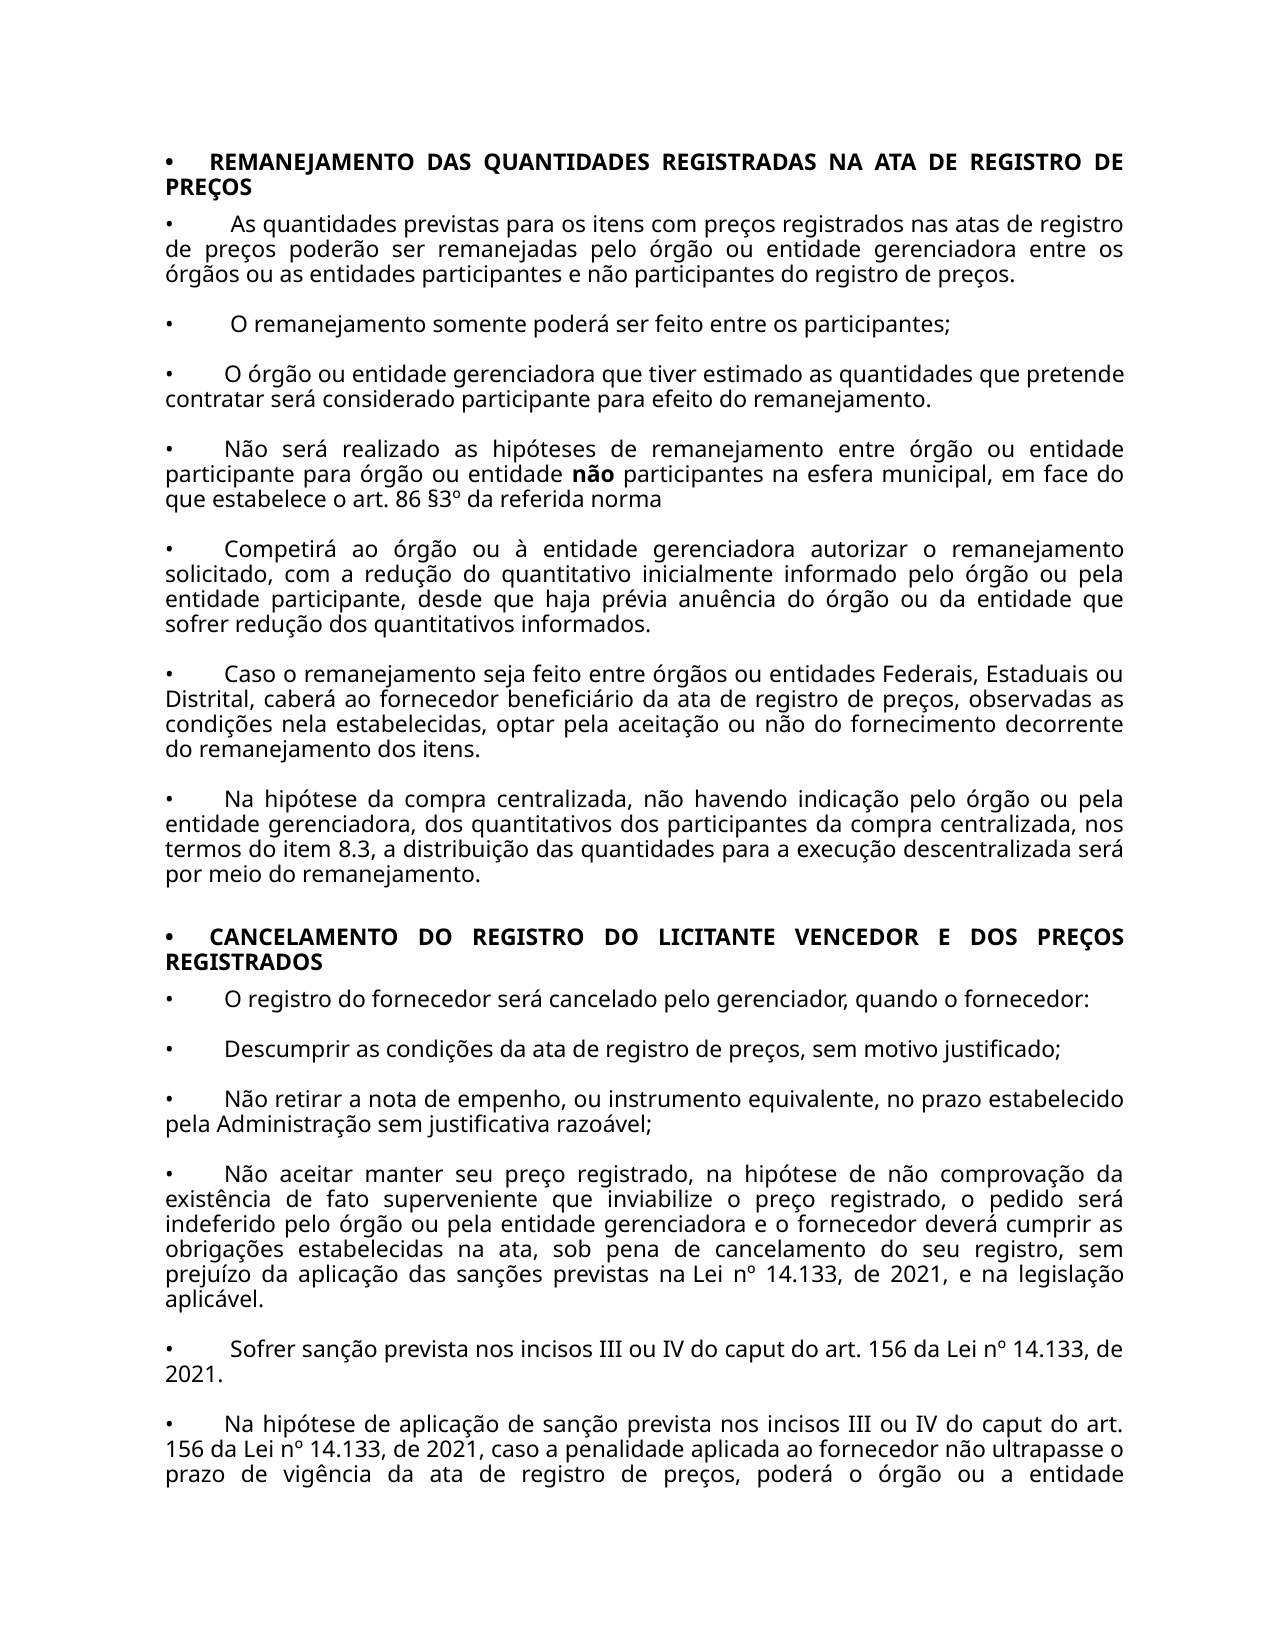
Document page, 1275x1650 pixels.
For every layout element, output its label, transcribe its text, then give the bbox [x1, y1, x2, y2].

list Sofrer sanção prevista nos incisos III ou IV do caput do art. 156 da Lei nº 14.133, de 2021. [165, 1337, 1125, 1387]
list O registro do fornecedor será cancelado pelo gerenciador, quando o fornecedor: [165, 987, 1125, 1012]
list REMANEJAMENTO DAS QUANTIDADES REGISTRADAS NA ATA DE REGISTRO DE PREÇOS [165, 150, 1125, 200]
list Não aceitar manter seu preço registrado, na hipótese de não comprovação da existência de fato superveniente que inviabilize o preço registrado, o pedido será indeferido pelo órgão ou pela entidade gerenciadora e o fornecedor deverá cumprir as obrigações estabelecidas na ata, sob pena de cancelamento do seu registro, sem prejuízo da aplicação das sanções previstas na Lei nº 14.133, de 2021, e na legislação aplicável. [165, 1162, 1125, 1312]
list O órgão ou entidade gerenciadora que tiver estimado as quantidades que pretende contratar será considerado participante para efeito do remanejamento. [165, 362, 1125, 412]
list Caso o remanejamento seja feito entre órgãos ou entidades Federais, Estaduais ou Distrital, caberá ao fornecedor beneficiário da ata de registro de preços, observadas as condições nela estabelecidas, optar pela aceitação ou não do fornecimento decorrente do remanejamento dos itens. [165, 662, 1125, 762]
list Não retirar a nota de empenho, ou instrumento equivalente, no prazo estabelecido pela Administração sem justificativa razoável; [165, 1087, 1125, 1137]
list Competirá ao órgão ou à entidade gerenciadora autorizar o remanejamento solicitado, com a redução do quantitativo inicialmente informado pelo órgão ou pela entidade participante, desde que haja prévia anuência do órgão ou da entidade que sofrer redução dos quantitativos informados. [165, 537, 1125, 637]
list CANCELAMENTO DO REGISTRO DO LICITANTE VENCEDOR E DOS PREÇOS REGISTRADOS [165, 925, 1125, 975]
list Descumprir as condições da ata de registro de preços, sem motivo justificado; [165, 1037, 1125, 1062]
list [165, 1412, 1125, 1487]
list Não será realizado as hipóteses de remanejamento entre órgão ou entidade participante para órgão ou entidade não participantes na esfera municipal, em face do que estabelece o art. 86 §3º da referida norma [165, 437, 1125, 512]
list As quantidades previstas para os itens com preços registrados nas atas de registro de preços poderão ser remanejadas pelo órgão ou entidade gerenciadora entre os órgãos ou as entidades participantes e não participantes do registro de preços. [165, 212, 1125, 287]
list Na hipótese da compra centralizada, não havendo indicação pelo órgão ou pela entidade gerenciadora, dos quantitativos dos participantes da compra centralizada, nos termos do item 8.3, a distribuição das quantidades para a execução descentralizada será por meio do remanejamento. [165, 787, 1125, 887]
list O remanejamento somente poderá ser feito entre os participantes; [165, 312, 1125, 337]
